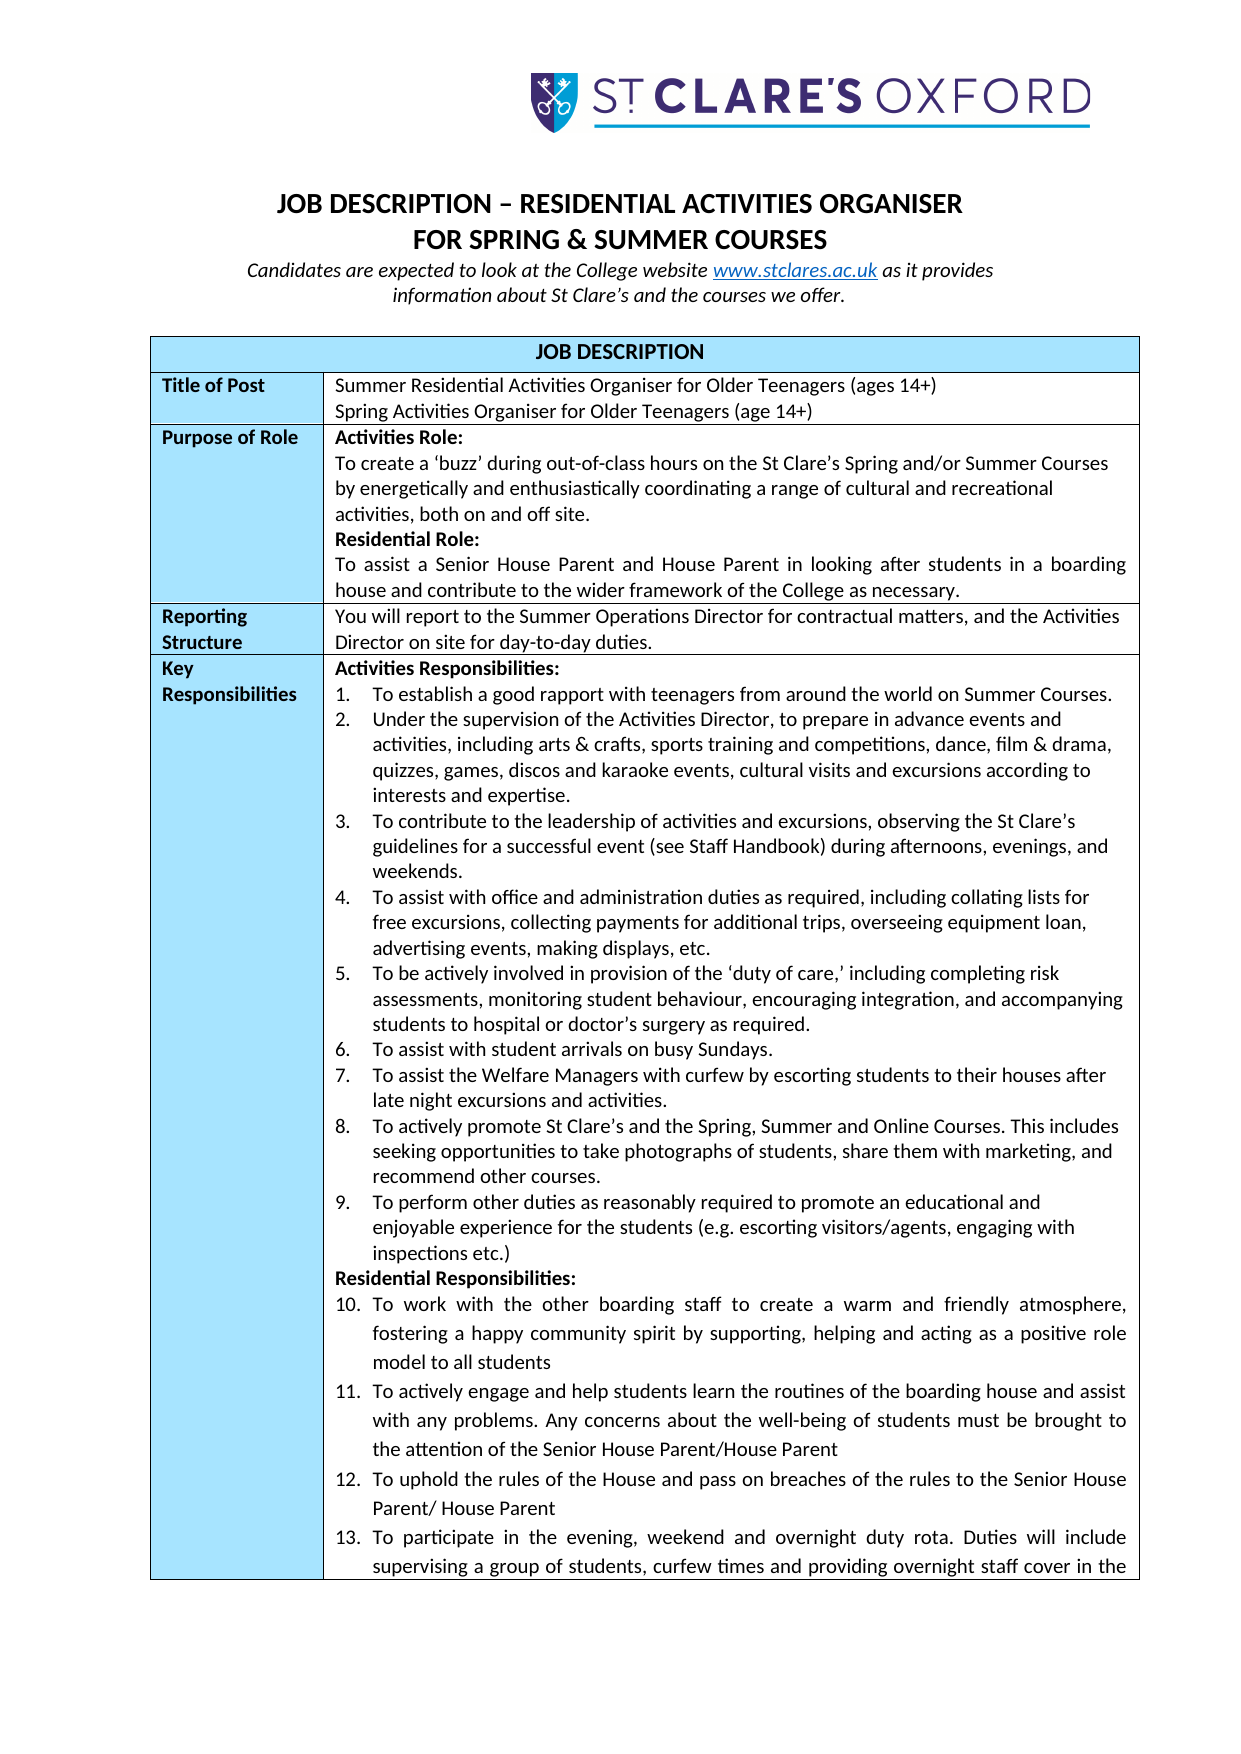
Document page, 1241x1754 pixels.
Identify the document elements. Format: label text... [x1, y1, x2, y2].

table_cell Activities Role: To create a ‘buzz’ during out-of-class hours on the St Clare’s Spring and/or Summer Courses by energetically and enthusiastically coordinating a range of cultural and recreational activities, both on and off site. Residential Role: To assist a Senior House Parent and House Parent in looking after students in a boarding house and contribute to the wider framework of the College as necessary. [324, 425, 1139, 602]
table_cell Purpose of Role [151, 425, 323, 602]
table_cell Reporting Structure [151, 604, 323, 654]
table_cell Summer Residential Activities Organiser for Older Teenagers (ages 14+) Spring Activities Organiser for Older Teenagers (age 14+) [324, 373, 1139, 423]
text information about St Clare’s and the courses we offer. [150, 282, 1090, 308]
text JOB DESCRIPTION – RESIDENTIAL ACTIVITIES ORGANISER [150, 186, 1090, 221]
picture [557, 73, 1091, 133]
table_cell You will report to the Summer Operations Director for contractual matters, and the Activities Director on site for day-to-day duties. [324, 604, 1139, 654]
text Candidates are expected to look at the College website www.stclares.ac.uk as it provides [150, 257, 1090, 282]
text FOR SPRING & SUMMER COURSES [150, 221, 1090, 257]
table_cell Title of Post [151, 373, 323, 423]
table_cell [151, 655, 323, 1579]
table_header JOB DESCRIPTION [151, 337, 1139, 372]
picture [531, 73, 555, 133]
picture [559, 80, 568, 88]
